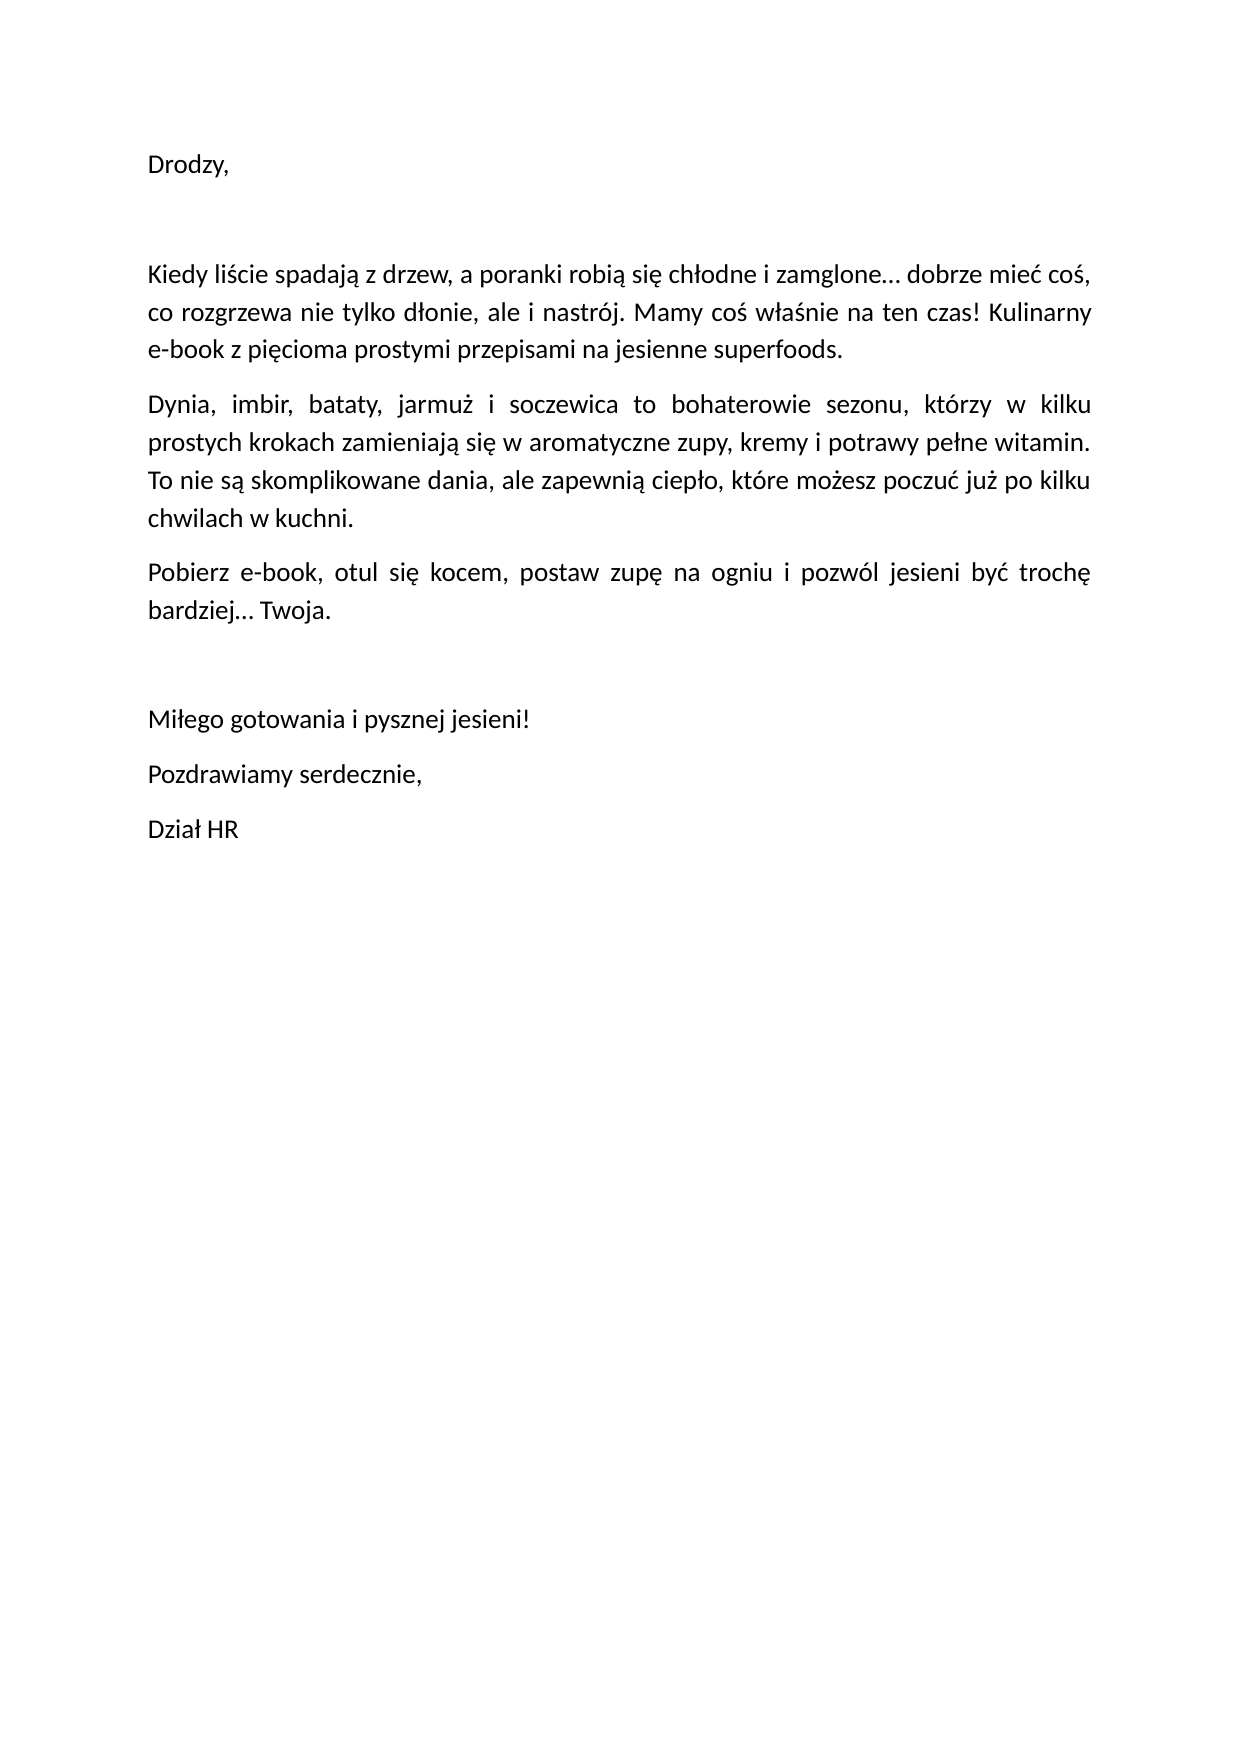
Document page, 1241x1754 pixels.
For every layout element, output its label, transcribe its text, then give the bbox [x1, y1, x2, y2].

text Dynia, imbir, bataty, jarmuż i soczewica to bohaterowie sezonu, którzy w kilku prostych krokach zamieniają się w aromatyczne zupy, kremy i potrawy pełne witamin. To nie są skomplikowane dania, ale zapewnią ciepło, które możesz poczuć już po kilku chwilach w kuchni. [148, 387, 1093, 534]
text Miłego gotowania i pysznej jesieni! [148, 703, 1093, 736]
text Kiedy liście spadają z drzew, a poranki robią się chłodne i zamglone… dobrze mieć coś, co rozgrzewa nie tylko dłonie, ale i nastrój. Mamy coś właśnie na ten czas! Kulinarny e-book z pięcioma prostymi przepisami na jesienne superfoods. [148, 257, 1093, 366]
text Dział HR [148, 812, 1093, 845]
text Pozdrawiamy serdecznie, [148, 757, 1093, 790]
text Pobierz e-book, otul się kocem, postaw zupę na ogniu i pozwól jesieni być trochę bardziej… Twoja. [148, 556, 1093, 626]
text Drodzy, [148, 148, 1093, 181]
